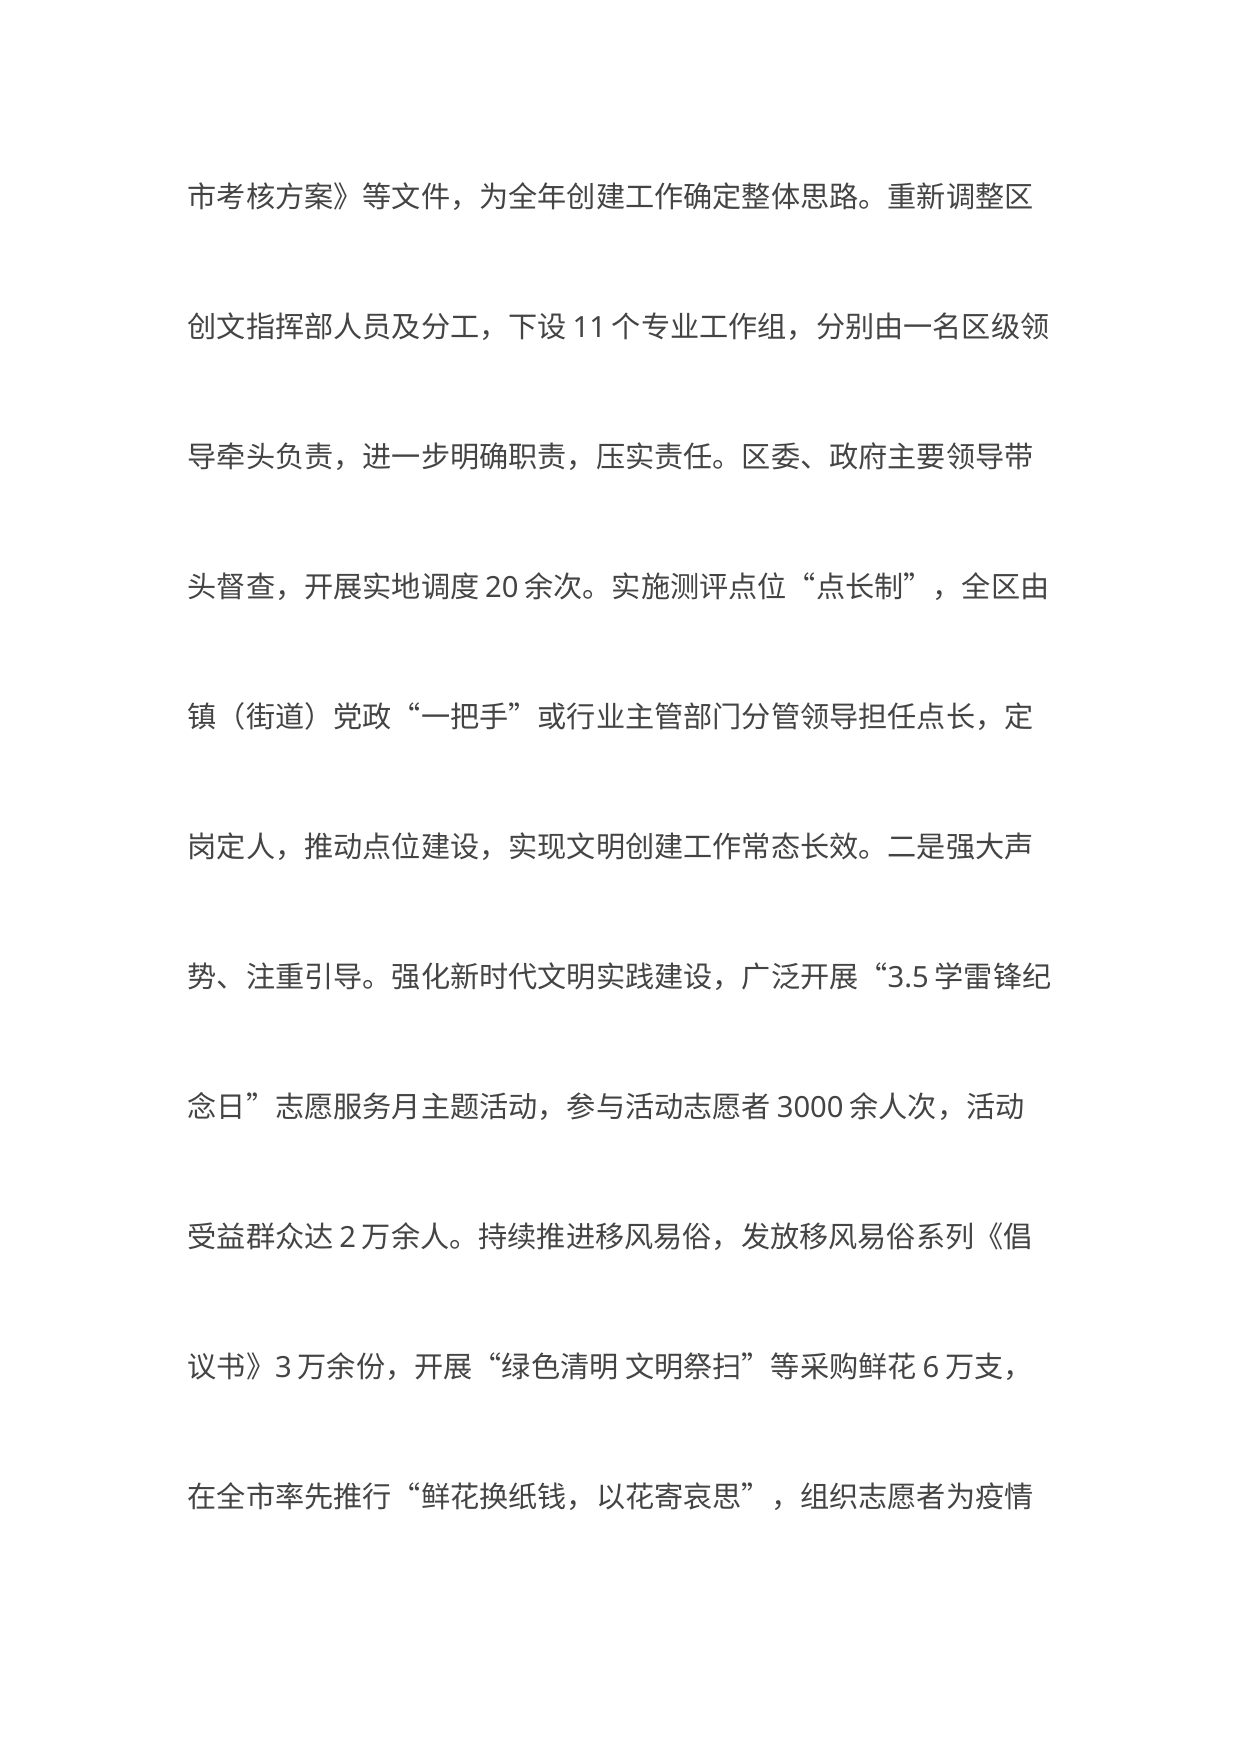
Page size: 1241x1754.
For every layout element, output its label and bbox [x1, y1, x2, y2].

text [187, 162, 1053, 1527]
